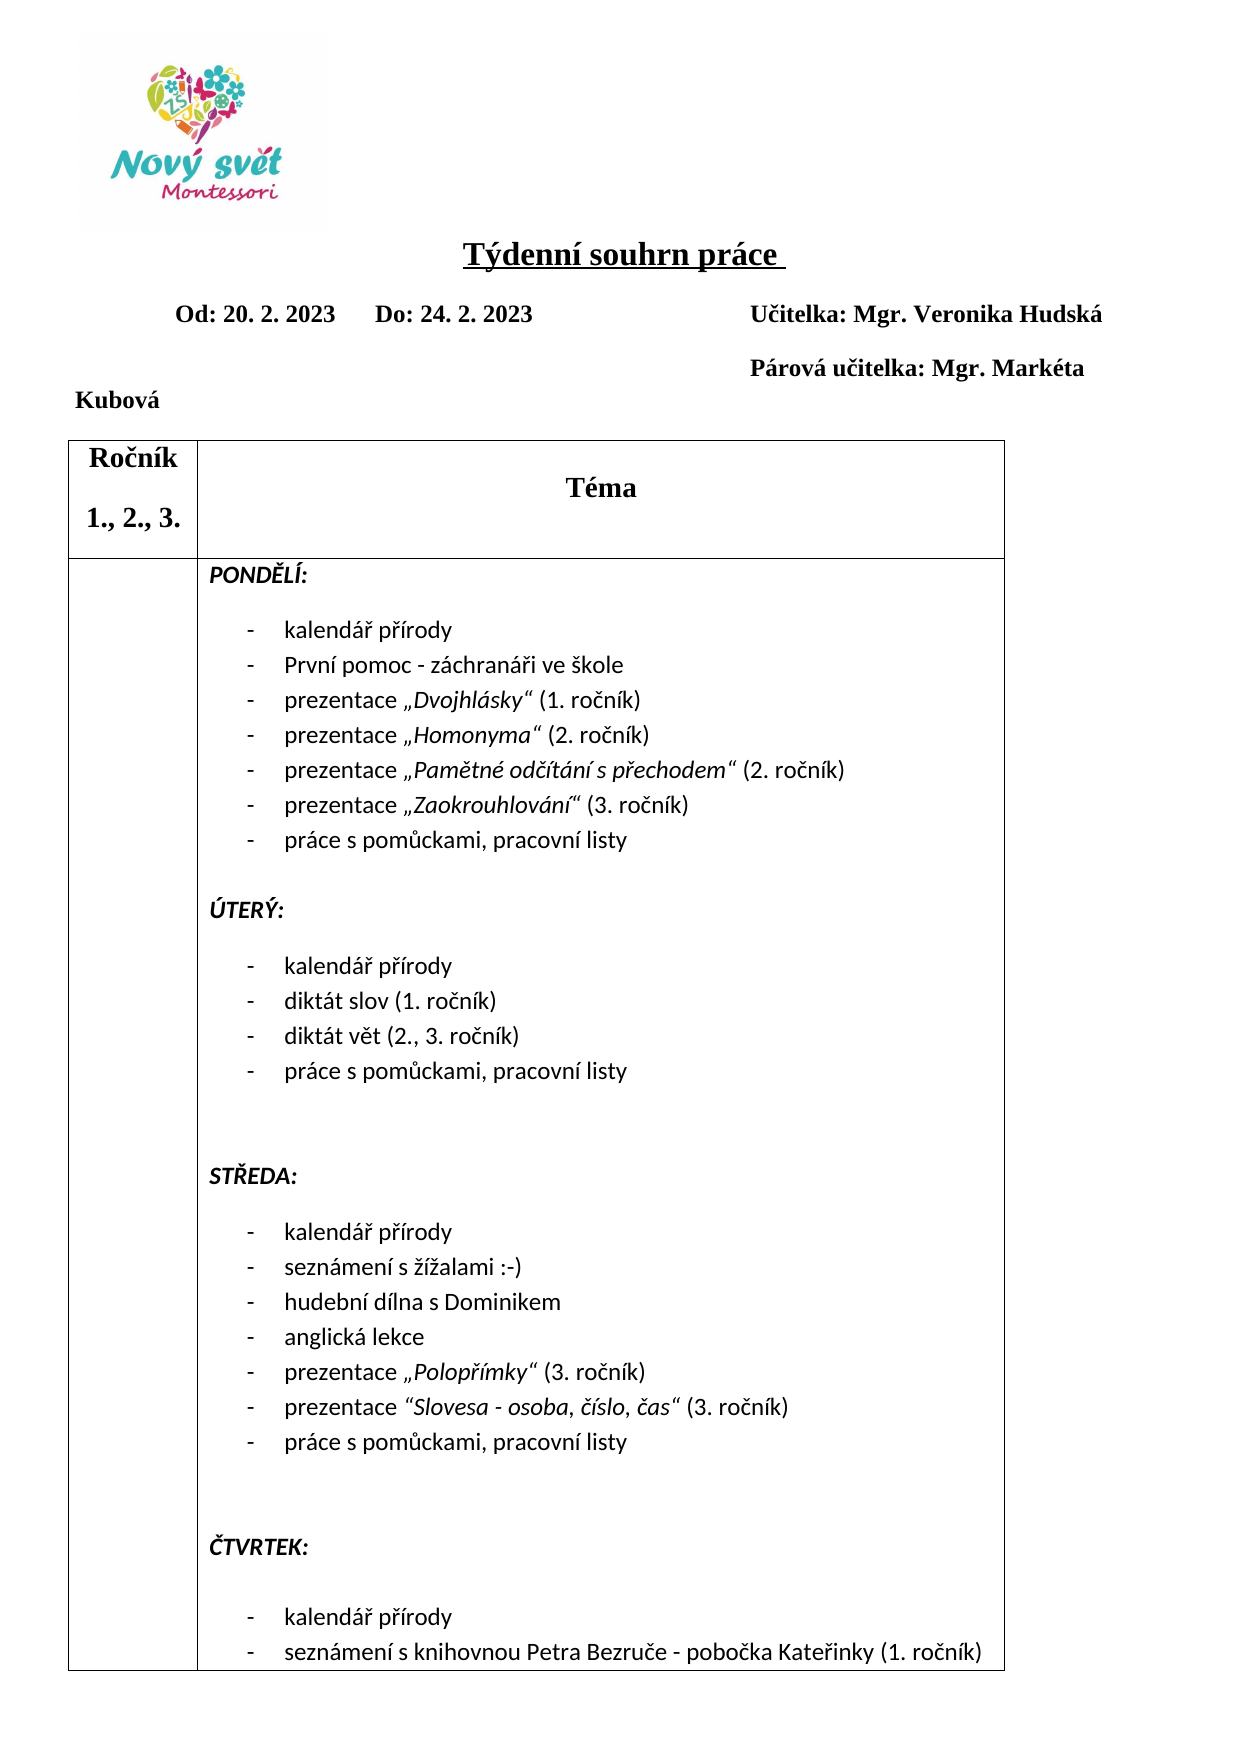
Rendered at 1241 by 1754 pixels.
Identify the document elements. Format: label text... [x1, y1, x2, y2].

table_header Téma [198, 441, 1004, 558]
table_cell [69, 559, 197, 1670]
text Od: 20. 2. 2023 Do: 24. 2. 2023 Učitelka: Mgr. Veronika Hudská [75, 299, 1165, 327]
text Párová učitelka: Mgr. Markéta Kubová [75, 353, 1165, 414]
table_header Ročník 1., 2., 3. [69, 441, 197, 558]
text Týdenní souhrn práce [75, 234, 1165, 272]
picture [75, 29, 327, 234]
